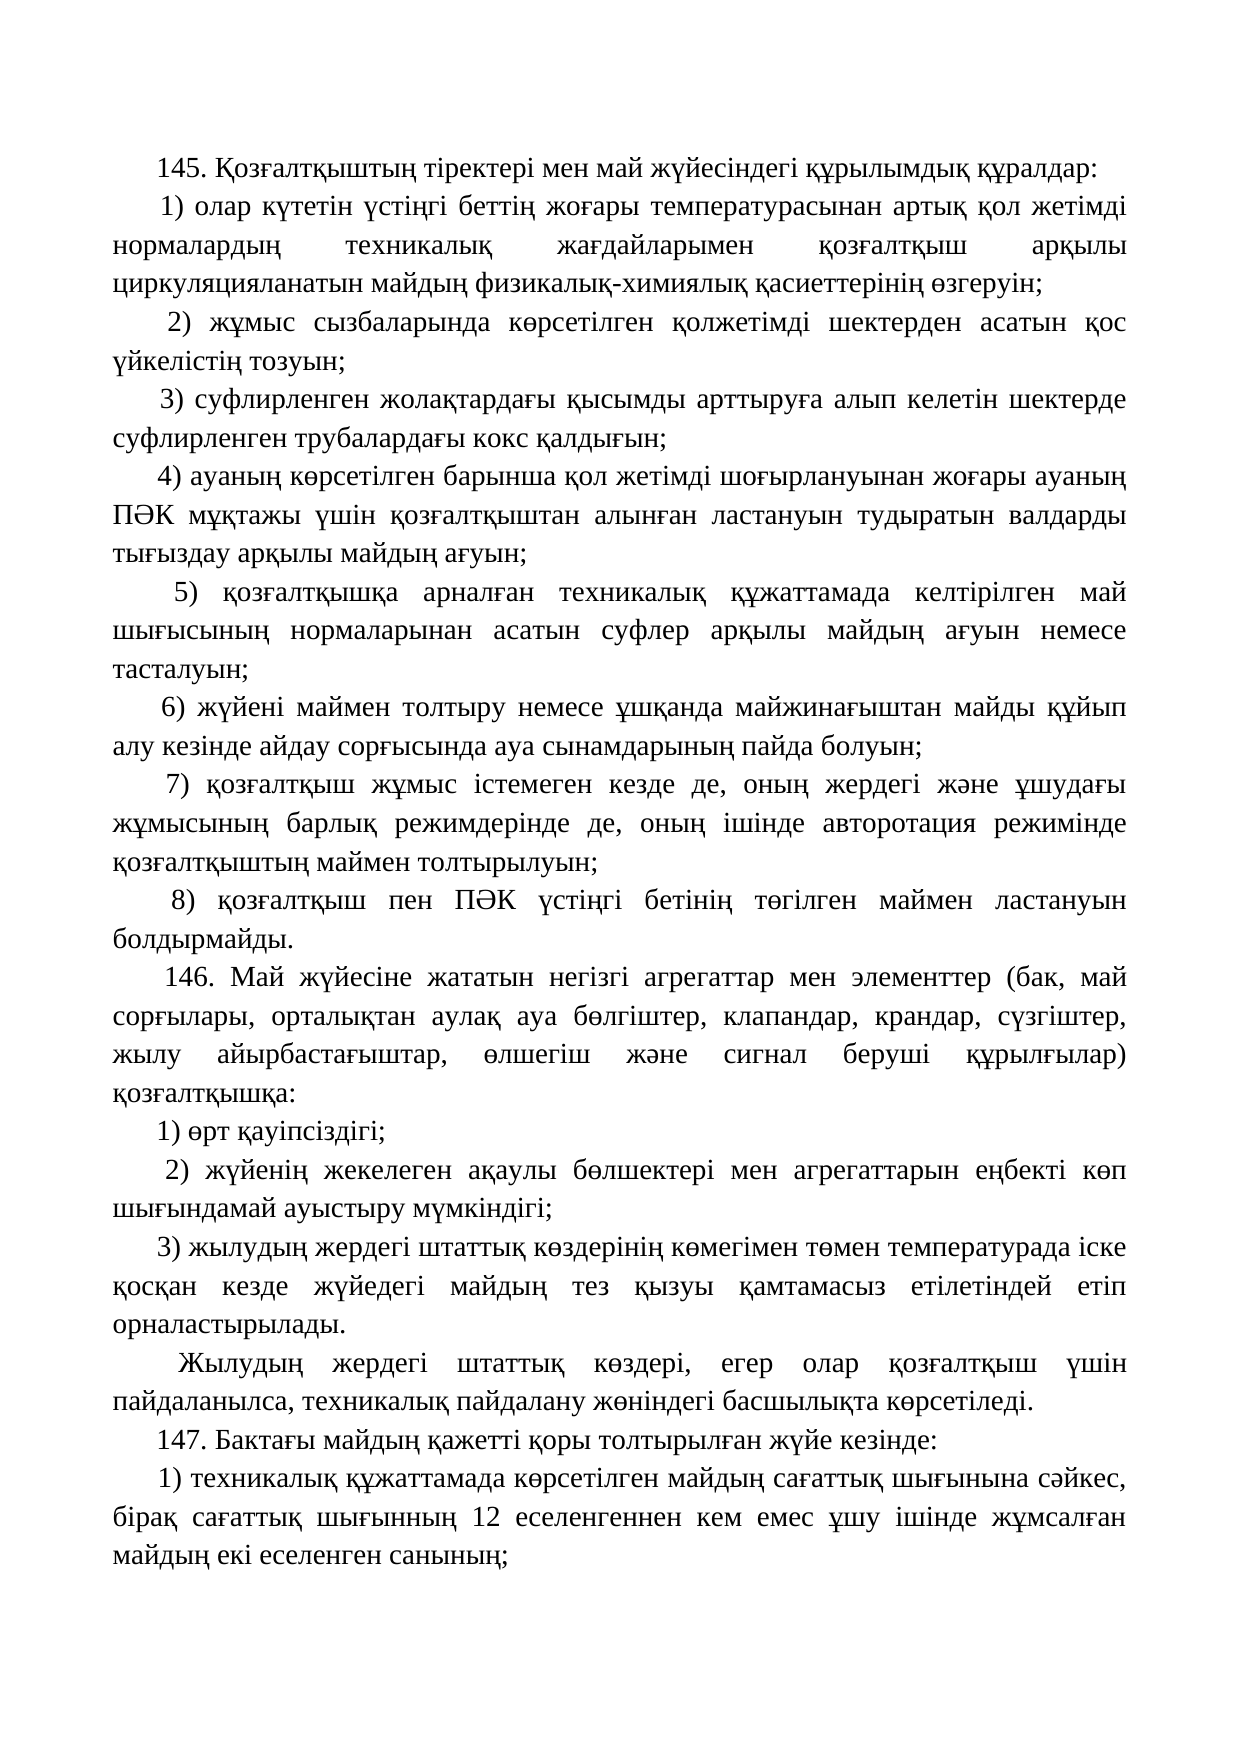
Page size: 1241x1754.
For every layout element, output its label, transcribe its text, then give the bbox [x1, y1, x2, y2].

text 4) ауаның көрсетілген барынша қол жетімді шоғырлануынан жоғары ауаның ПӘК мұқтажы үшін қозғалтқыштан алынған ластануын тудыратын валдарды тығыздау арқылы майдың ағуын; [112, 458, 1128, 569]
text 2) жүйенің жекелеген ақаулы бөлшектері мен агрегаттарын еңбекті көп шығындамай ауыстыру мүмкіндігі; [112, 1152, 1128, 1224]
text 2) жұмыс сызбаларында көрсетілген қолжетімді шектерден асатын қос үйкелістің тозуын; [112, 304, 1128, 376]
text 1) олар күтетін үстіңгі беттің жоғары температурасынан артық қол жетімді нормалардың техникалық жағдайларымен қозғалтқыш арқылы циркуляцияланатын майдың физикалық-химиялық қасиеттерінің өзгеруін; [112, 188, 1128, 299]
text 7) қозғалтқыш жұмыс істемеген кезде де, оның жердегі және ұшудағы жұмысының барлық режимдерінде де, оның ішінде авторотация режимінде қозғалтқыштың маймен толтырылуын; [112, 767, 1128, 877]
text 6) жүйені маймен толтыру немесе ұшқанда майжинағыштан майды құйып алу кезінде айдау сорғысында ауа сынамдарының пайда болуын; [112, 689, 1128, 762]
text 1) өрт қауіпсіздігі; [112, 1113, 1128, 1147]
text 145. Қозғалтқыштың тіректері мен май жүйесіндегі құрылымдық құралдар: [112, 150, 1128, 183]
text 3) жылудың жердегі штаттық көздерінің көмегімен төмен температурада іске қосқан кезде жүйедегі майдың тез қызуы қамтамасыз етілетіндей етіп орналастырылады. [112, 1229, 1128, 1340]
text 5) қозғалтқышқа арналған техникалық құжаттамада келтірілген май шығысының нормаларынан асатын суфлер арқылы майдың ағуын немесе тасталуын; [112, 574, 1128, 684]
text 146. Май жүйесіне жататын негізгі агрегаттар мен элементтер (бак, май сорғылары, орталықтан аулақ ауа бөлгіштер, клапандар, крандар, сүзгіштер, жылу айырбастағыштар, өлшегіш және сигнал беруші құрылғылар) қозғалтқышқа: [112, 959, 1128, 1108]
text Жылудың жердегі штаттық көздері, егер олар қозғалтқыш үшін пайдаланылса, техникалық пайдалану жөніндегі басшылықта көрсетіледі. [112, 1345, 1128, 1417]
text 3) суфлирленген жолақтардағы қысымды арттыруға алып келетін шектерде суфлирленген трубалардағы кокс қалдығын; [112, 381, 1128, 453]
text 1) техникалық құжаттамада көрсетілген майдың сағаттық шығынына сәйкес, бірақ сағаттық шығынның 12 еселенгеннен кем емес ұшу ішінде жұмсалған майдың екі еселенген санының; [112, 1460, 1128, 1571]
text 8) қозғалтқыш пен ПӘК үстіңгі бетінің төгілген маймен ластануын болдырмайды. [112, 882, 1128, 954]
text 147. Бактағы майдың қажетті қоры толтырылған жүйе кезінде: [112, 1422, 1128, 1455]
